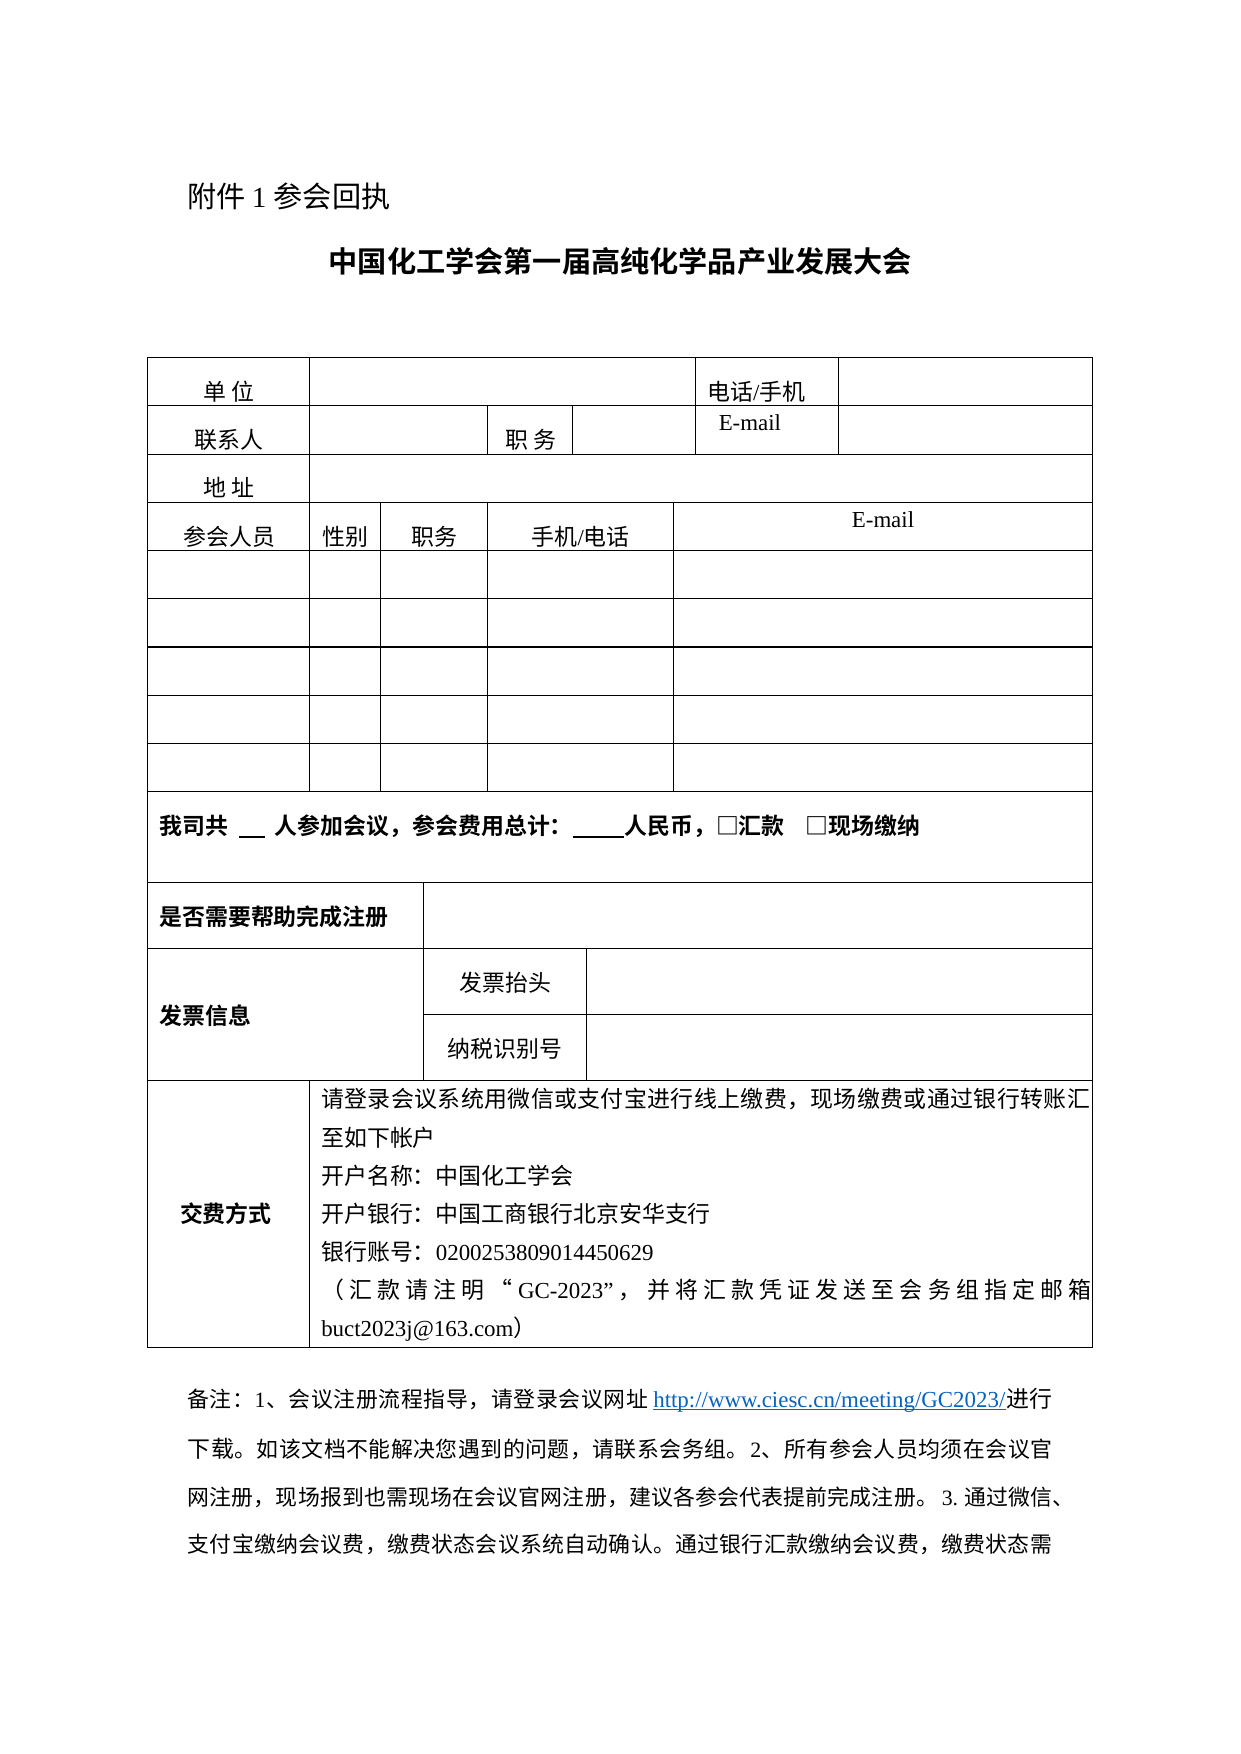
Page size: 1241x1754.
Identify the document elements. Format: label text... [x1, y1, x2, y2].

table_cell [310, 648, 380, 694]
table_header [839, 358, 1092, 405]
table_cell [674, 648, 1092, 694]
text 附件1 参会回执 [187, 162, 1053, 227]
table_cell [148, 744, 309, 791]
table_cell [488, 599, 673, 646]
table_cell [381, 744, 487, 791]
table_cell [488, 551, 673, 598]
table_cell 地 址 [148, 455, 309, 502]
table_cell [310, 551, 380, 598]
table_header [310, 358, 695, 405]
table_cell 性别 [310, 503, 380, 550]
table_cell 我司共 人参加会议，参会费用总计： 人民币，□汇款 □现场缴纳 [148, 792, 1092, 882]
table_cell [310, 744, 380, 791]
table_cell 联系人 [148, 406, 309, 453]
table_cell [674, 744, 1092, 791]
table_cell [148, 696, 309, 743]
table_cell 纳税识别号 [424, 1015, 586, 1080]
table_header 电话/手机 [696, 358, 838, 405]
table_cell [424, 883, 1092, 948]
table_cell 发票信息 [148, 949, 423, 1080]
table_cell [488, 696, 673, 743]
table_cell [674, 599, 1092, 646]
table_cell [310, 696, 380, 743]
table_cell [674, 551, 1092, 598]
table_cell [839, 406, 1092, 453]
table_cell 职 务 [488, 406, 572, 453]
table_cell [674, 696, 1092, 743]
table_cell [587, 1015, 1092, 1080]
table_cell 职务 [381, 503, 487, 550]
table_cell [587, 949, 1092, 1014]
table_header 单 位 [148, 358, 309, 405]
table_cell [310, 599, 380, 646]
table_cell [381, 648, 487, 694]
table_cell [381, 599, 487, 646]
table_cell 手机/电话 [488, 503, 673, 550]
table_cell E-mail [674, 503, 1092, 550]
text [187, 1381, 1053, 1559]
table_cell [488, 648, 673, 694]
table_cell [310, 455, 1092, 502]
table_cell [148, 648, 309, 694]
table_cell [488, 744, 673, 791]
text 中国化工学会第一届高纯化学品产业发展大会 [187, 227, 1053, 292]
table_cell [148, 599, 309, 646]
table_cell [381, 696, 487, 743]
table_cell 发票抬头 [424, 949, 586, 1014]
table_cell [310, 406, 487, 453]
table_cell 交费方式 [148, 1081, 309, 1347]
table_cell 是否需要帮助完成注册 [148, 883, 423, 948]
table_cell [381, 551, 487, 598]
table_cell E-mail [696, 406, 838, 453]
table_cell 参会人员 [148, 503, 309, 550]
table_cell [573, 406, 695, 453]
table_cell [148, 551, 309, 598]
table_cell 请登录会议系统用微信或支付宝进行线上缴费，现场缴费或通过银行转账汇至如下帐户 开户名称：中国化工学会 开户银行：中国工商银行北京安华支行 银行账号：0200253809014450629 （汇款请注明“GC-2023”，并将汇款凭证发送至会务组指定邮箱buct2023j@163.com） [310, 1081, 1092, 1347]
